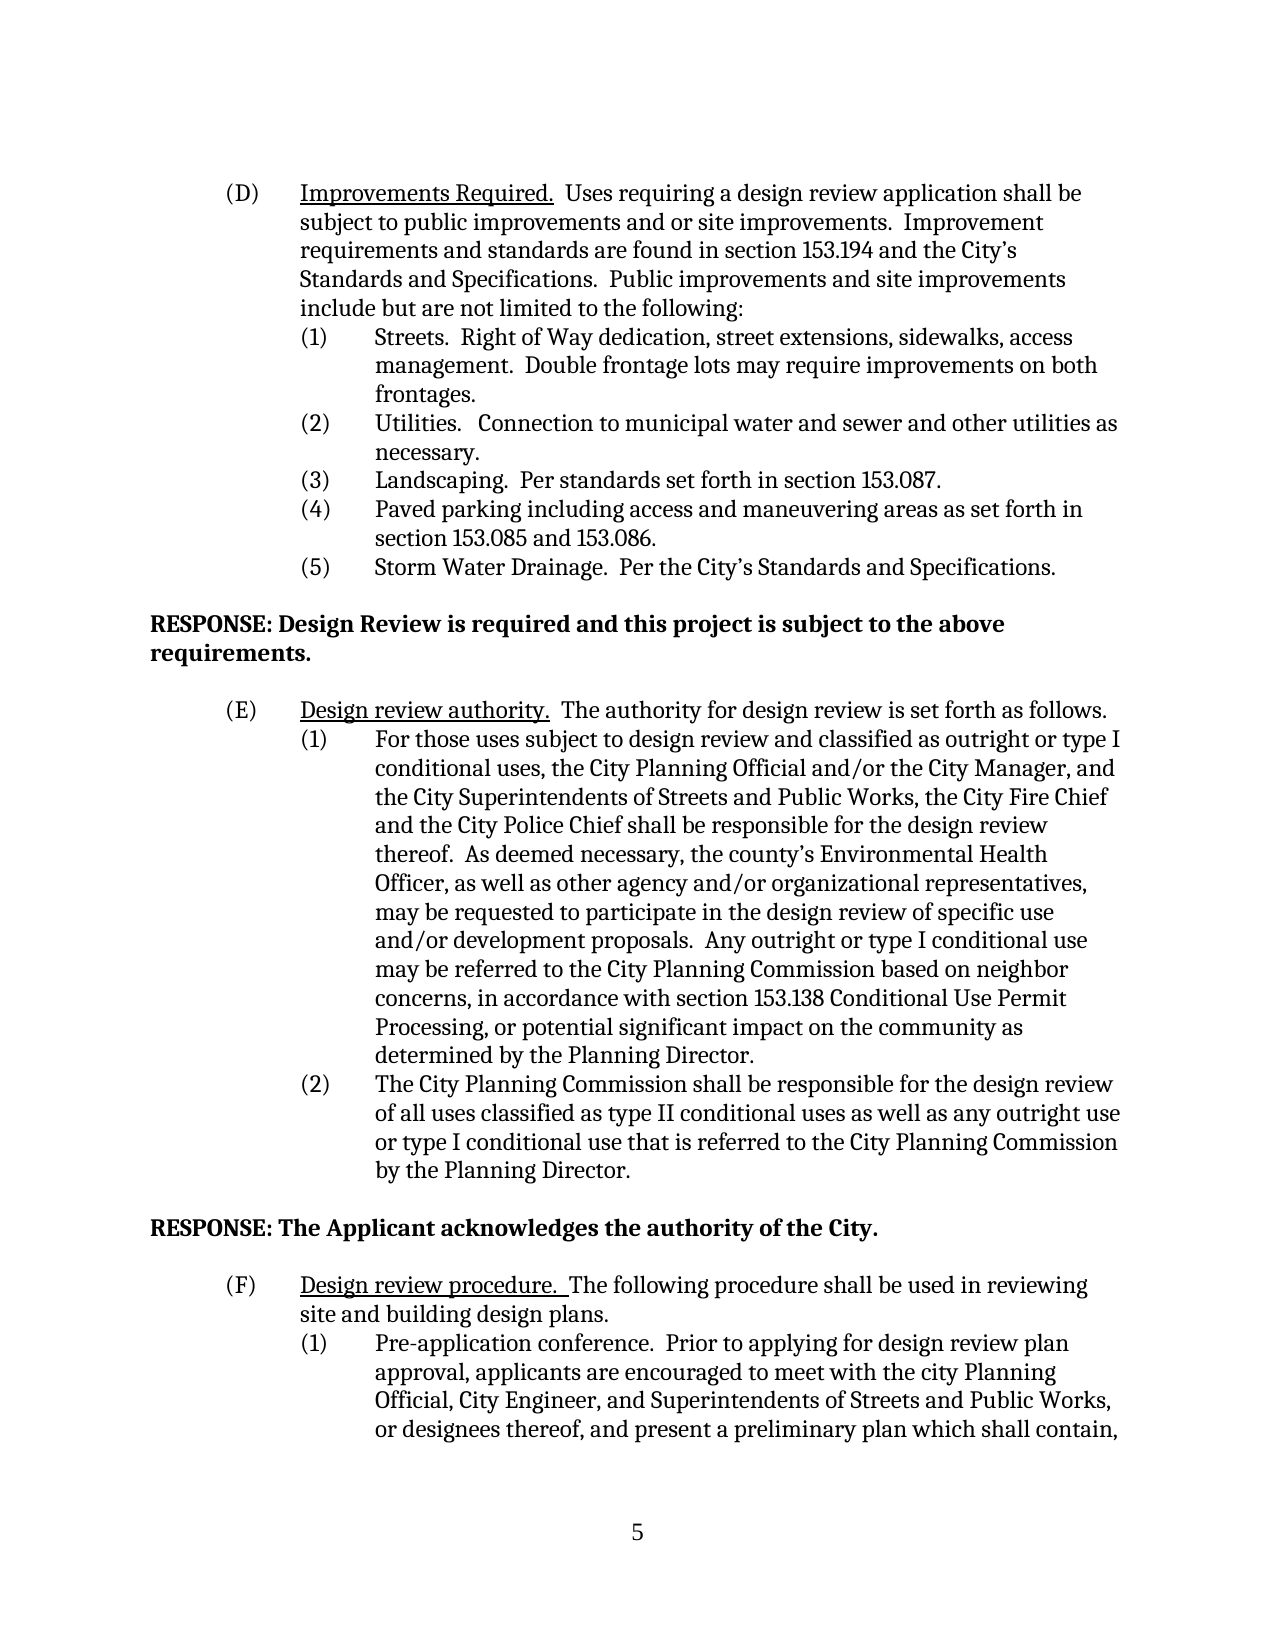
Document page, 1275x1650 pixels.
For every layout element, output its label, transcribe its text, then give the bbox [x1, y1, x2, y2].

text (1) Streets. Right of Way dedication, street extensions, sidewalks, access management. Double frontage lots may require improvements on both frontages. [300, 322, 1125, 409]
text RESPONSE: Design Review is required and this project is subject to the above requirements. [150, 610, 1125, 667]
text (2) Utilities. Connection to municipal water and sewer and other utilities as necessary. [300, 409, 1125, 466]
text (1) For those uses subject to design review and classified as outright or type I conditional uses, the City Planning Official and/or the City Manager, and the City Superintendents of Streets and Public Works, the City Fire Chief and the City Police Chief shall be responsible for the design review thereof. As deemed necessary, the county’s Environmental Health Officer, as well as other agency and/or organizational representatives, may be requested to participate in the design review of specific use and/or development proposals. Any outright or type I conditional use may be referred to the City Planning Commission based on neighbor concerns, in accordance with section 153.138 Conditional Use Permit Processing, or potential significant impact on the community as determined by the Planning Director. [300, 725, 1125, 1070]
text (4) Paved parking including access and maneuvering areas as set forth in section 153.085 and 153.086. [300, 495, 1125, 552]
text (D) Improvements Required. Uses requiring a design review application shall be subject to public improvements and or site improvements. Improvement requirements and standards are found in section 153.194 and the City’s Standards and Specifications. Public improvements and site improvements include but are not limited to the following: [225, 179, 1125, 322]
text (3) Landscaping. Per standards set forth in section 153.087. [150, 466, 1125, 495]
text (E) Design review authority. The authority for design review is set forth as follows. [225, 696, 1125, 725]
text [300, 1329, 1125, 1444]
text (2) The City Planning Commission shall be responsible for the design review of all uses classified as type II conditional uses as well as any outright use or type I conditional use that is referred to the City Planning Commission by the Planning Director. [300, 1070, 1125, 1185]
text RESPONSE: The Applicant acknowledges the authority of the City. [150, 1214, 1125, 1242]
text (F) Design review procedure. The following procedure shall be used in reviewing site and building design plans. [225, 1271, 1125, 1329]
text (5) Storm Water Drainage. Per the City’s Standards and Specifications. [150, 552, 1125, 581]
